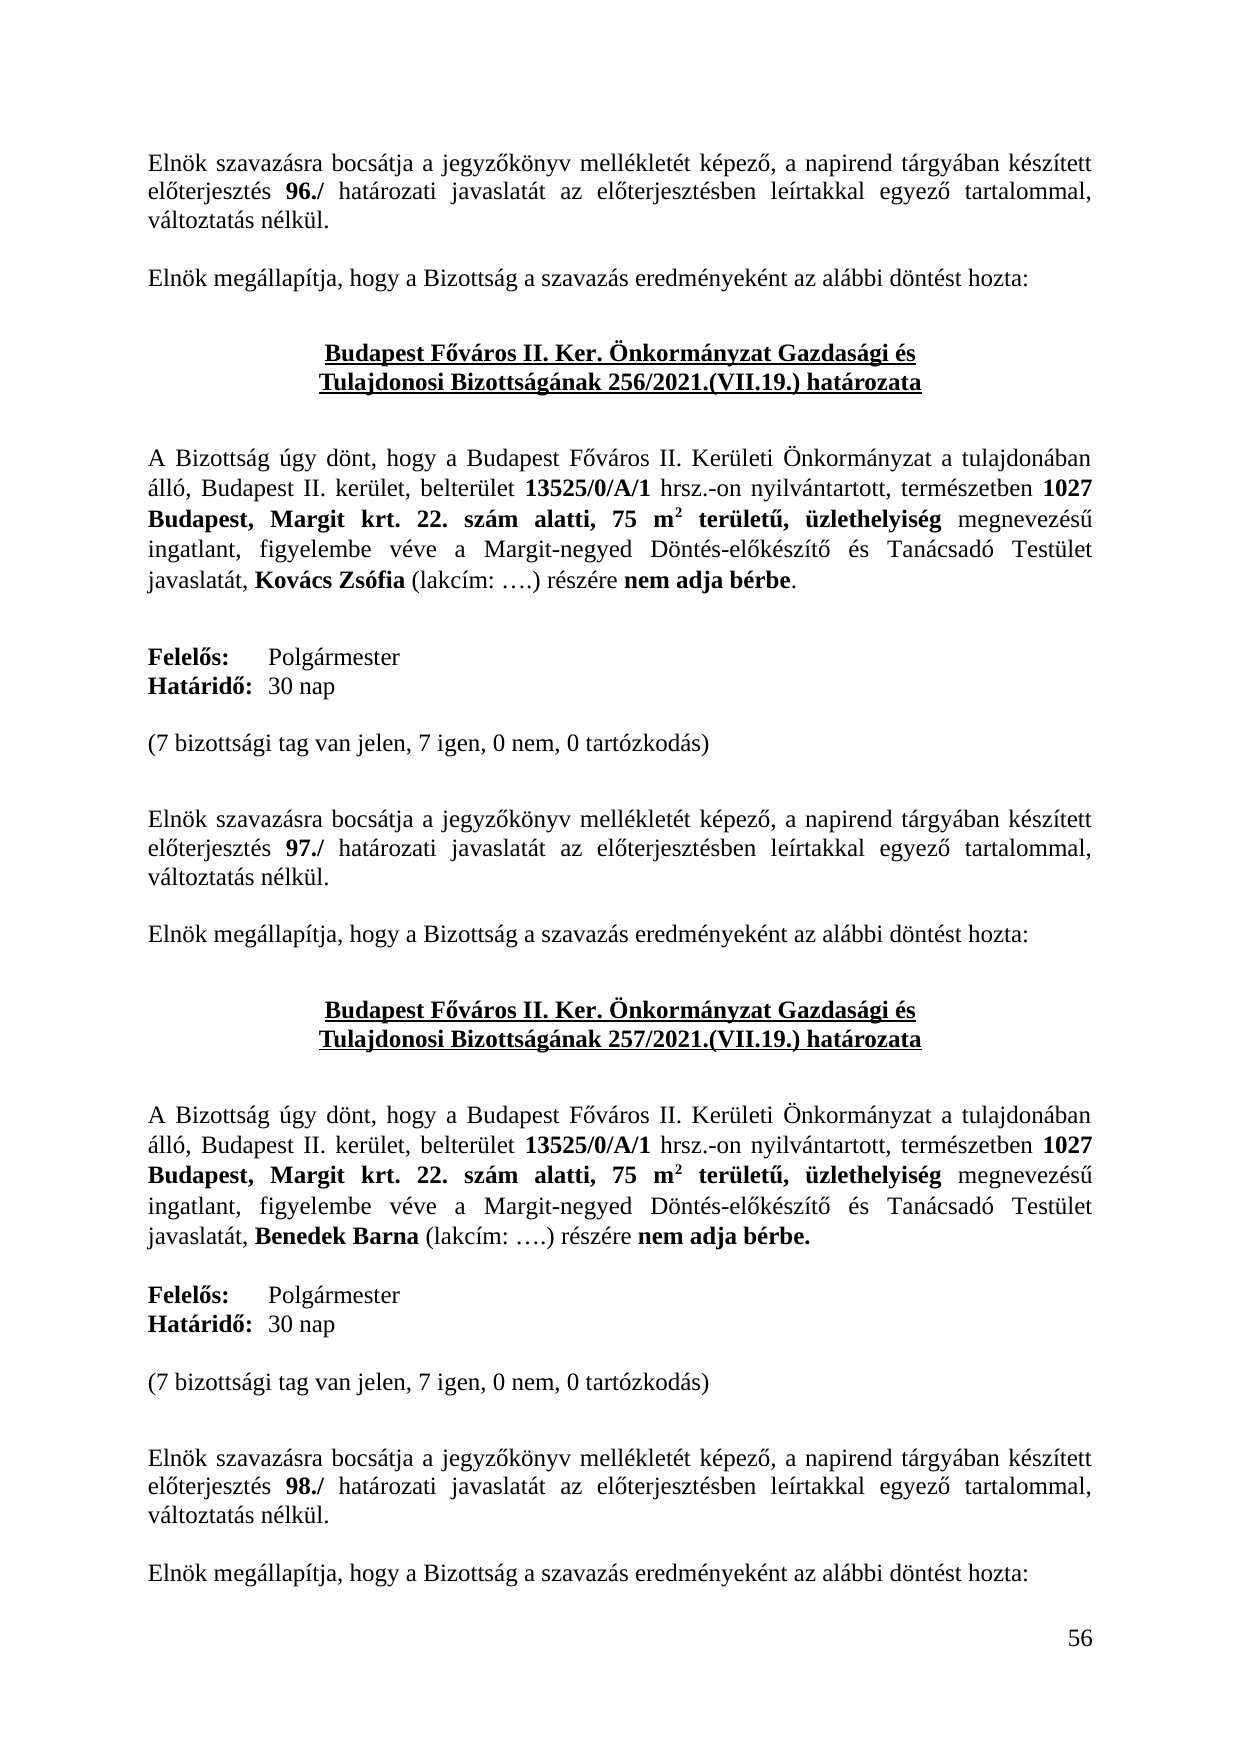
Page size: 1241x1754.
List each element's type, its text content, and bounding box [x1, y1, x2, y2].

text Budapest Főváros II. Ker. Önkormányzat Gazdasági és [148, 338, 1093, 367]
text Elnök megállapítja, hogy a Bizottság a szavazás eredményeként az alábbi döntést hozta: [148, 263, 1093, 291]
list Tulajdonosi Bizottságának 257/2021.(VII.19.) határozata [148, 1024, 1093, 1053]
text Határidő: 30 nap [148, 1309, 1093, 1338]
text Budapest Főváros II. Ker. Önkormányzat Gazdasági és [148, 995, 1093, 1024]
subtitle A Bizottság úgy dönt, hogy a Budapest Főváros II. Kerületi Önkormányzat a tulajdonában álló, Budapest II. kerület, belterület 13525/0/A/1 hrsz.-on nyilvántartott, természetben 1027 Budapest, Margit krt. 22. szám alatti, 75 m2 területű, üzlethelyiség megnevezésű ingatlant, figyelembe véve a Margit-negyed Döntés-előkészítő és Tanácsadó Testület javaslatát, Kovács Zsófia (lakcím: ….) részére nem adja bérbe. [148, 443, 1093, 593]
text Felelős: Polgármester [148, 1281, 1093, 1309]
text Elnök szavazásra bocsátja a jegyzőkönyv mellékletét képező, a napirend tárgyában készített előterjesztés 98./ határozati javaslatát az előterjesztésben leírtakkal egyező tartalommal, változtatás nélkül. [148, 1443, 1092, 1529]
text (7 bizottsági tag van jelen, 7 igen, 0 nem, 0 tartózkodás) [148, 1367, 1093, 1396]
text Elnök megállapítja, hogy a Bizottság a szavazás eredményeként az alábbi döntést hozta: [148, 1558, 1093, 1586]
text (7 bizottsági tag van jelen, 7 igen, 0 nem, 0 tartózkodás) [148, 728, 1093, 757]
text Határidő: 30 nap [148, 671, 1093, 700]
text Elnök megállapítja, hogy a Bizottság a szavazás eredményeként az alábbi döntést hozta: [148, 919, 1093, 948]
text Elnök szavazásra bocsátja a jegyzőkönyv mellékletét képező, a napirend tárgyában készített előterjesztés 97./ határozati javaslatát az előterjesztésben leírtakkal egyező tartalommal, változtatás nélkül. [148, 804, 1092, 891]
subtitle A Bizottság úgy dönt, hogy a Budapest Főváros II. Kerületi Önkormányzat a tulajdonában álló, Budapest II. kerület, belterület 13525/0/A/1 hrsz.-on nyilvántartott, természetben 1027 Budapest, Margit krt. 22. szám alatti, 75 m2 területű, üzlethelyiség megnevezésű ingatlant, figyelembe véve a Margit-negyed Döntés-előkészítő és Tanácsadó Testület javaslatát, Benedek Barna (lakcím: ….) részére nem adja bérbe. [148, 1100, 1093, 1250]
text Elnök szavazásra bocsátja a jegyzőkönyv mellékletét képező, a napirend tárgyában készített előterjesztés 96./ határozati javaslatát az előterjesztésben leírtakkal egyező tartalommal, változtatás nélkül. [148, 148, 1092, 234]
text Felelős: Polgármester [148, 642, 1093, 671]
list Tulajdonosi Bizottságának 256/2021.(VII.19.) határozata [148, 367, 1093, 396]
